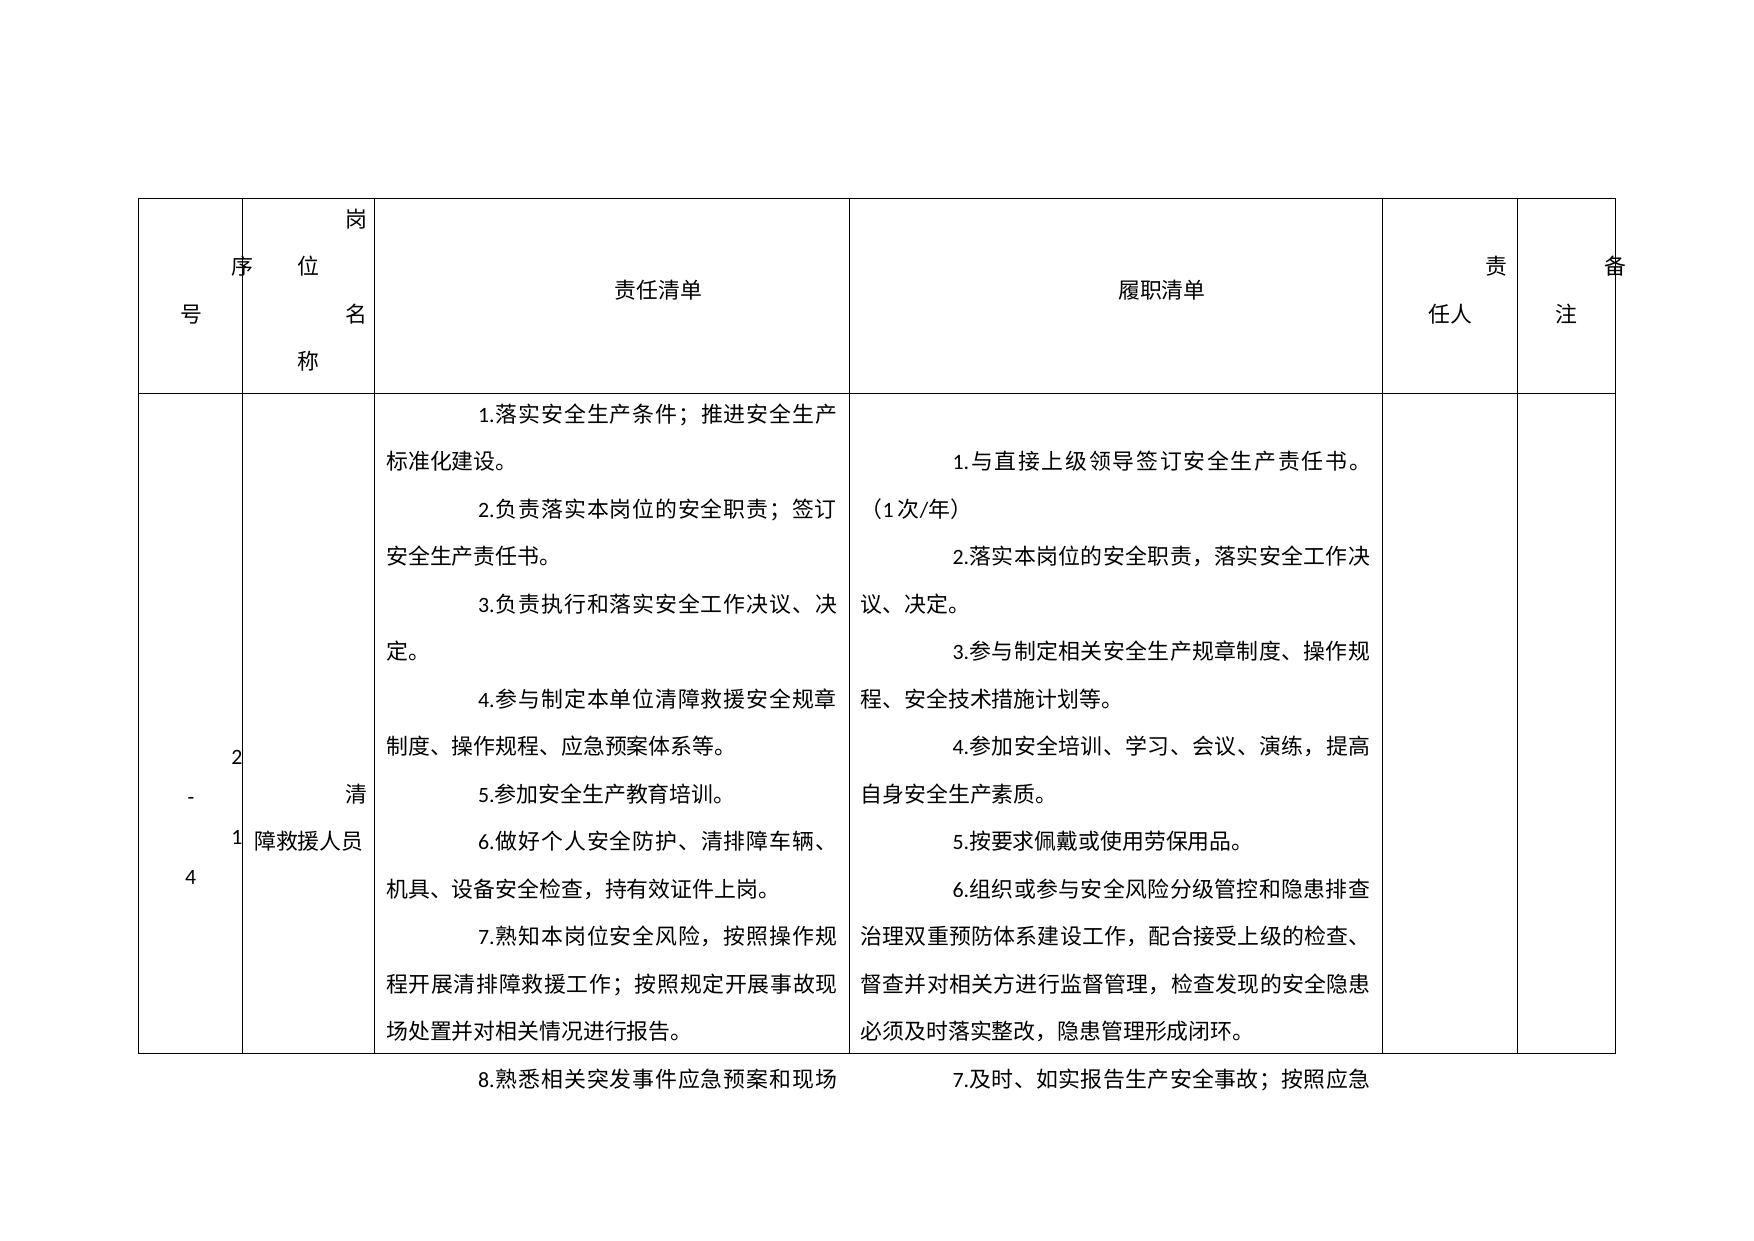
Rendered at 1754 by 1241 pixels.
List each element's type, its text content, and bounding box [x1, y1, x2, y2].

table_header 责任清单 [375, 199, 849, 393]
table_cell [1383, 394, 1517, 1053]
table_cell 2- 14 [139, 394, 242, 1053]
table_cell 清障救援人员 [243, 394, 374, 1053]
table_cell 1.落实安全生产条件；推进安全生产标准化建设。 2.负责落实本岗位的安全职责；签订安全生产责任书。 3.负责执行和落实安全工作决议、决定。 4.参与制定本单位清障救援安全规章制度、操作规程、应急预案体系等。 5.参加安全生产教育培训。 6.做好个人安全防护、清排障车辆、机具、设备安全检查，持有效证件上岗。 7.熟知本岗位安全风险，按照操作规程开展清排障救援工作；按照规定开展事故现场处置并对相关情况进行报告。 8.熟悉相关突发事件应急预案和现场处置方案，发现突发情况及时报告，保护现场，确保自身安全的前提下开展施救。 9. ……。 [375, 394, 849, 1053]
table_header 备注 [1518, 199, 1615, 393]
table_header 责任人 [1383, 199, 1517, 393]
table_header 岗位 名称 [243, 199, 374, 393]
table_header 履职清单 [850, 199, 1382, 393]
table_header 序号 [139, 199, 242, 393]
table_cell 1.与直接上级领导签订安全生产责任书。（1次/年） 2.落实本岗位的安全职责，落实安全工作决议、决定。 3.参与制定相关安全生产规章制度、操作规程、安全技术措施计划等。 4.参加安全培训、学习、会议、演练，提高自身安全生产素质。 5.按要求佩戴或使用劳保用品。 6.组织或参与安全风险分级管控和隐患排查治理双重预防体系建设工作，配合接受上级的检查、督查并对相关方进行监督管理，检查发现的安全隐患必须及时落实整改，隐患管理形成闭环。 7.及时、如实报告生产安全事故；按照应急预案的职责分工开展应急处置。 8. ……。 [850, 394, 1382, 1053]
table_cell [1518, 394, 1615, 1053]
